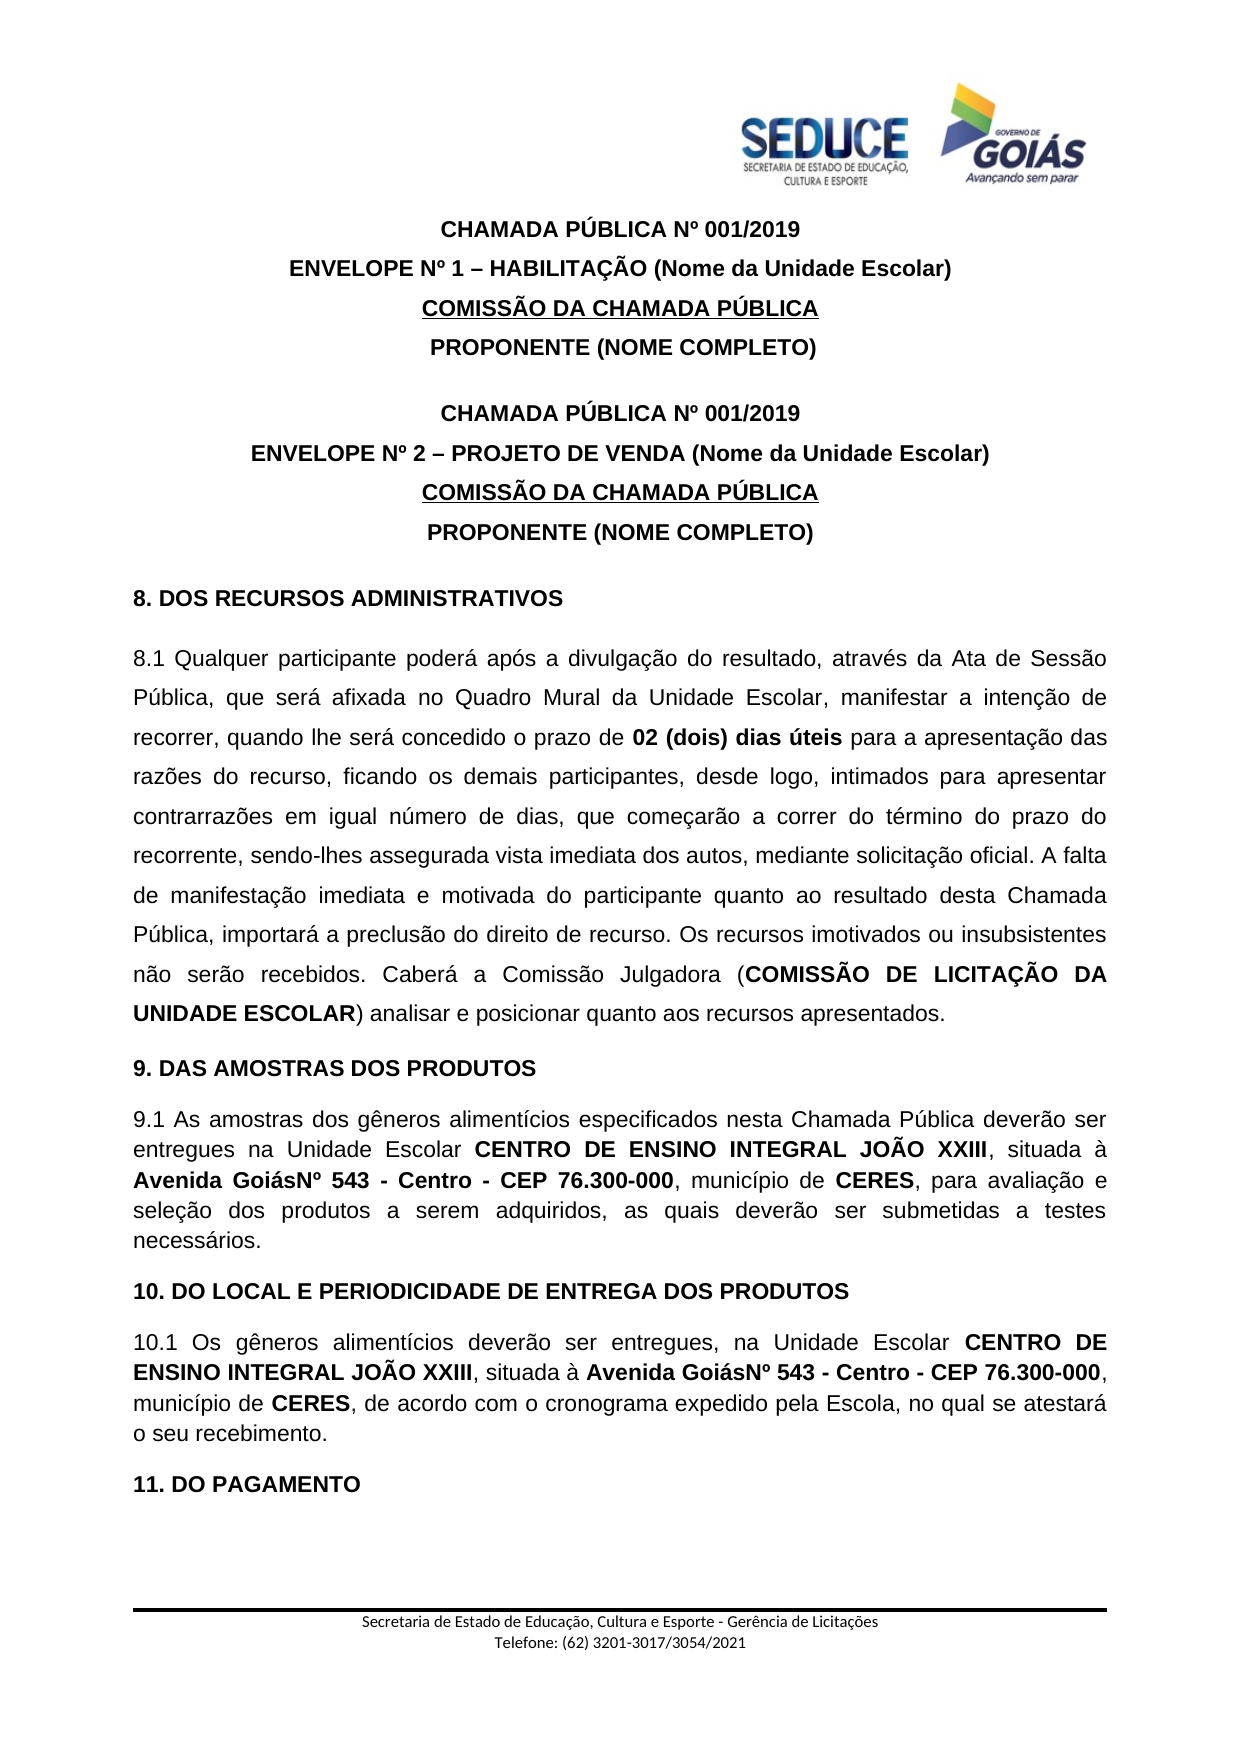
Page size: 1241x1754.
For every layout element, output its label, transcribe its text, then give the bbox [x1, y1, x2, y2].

text 10.1 Os gêneros alimentícios deverão ser entregues, na Unidade Escolar CENTRO DE ENSINO INTEGRAL JOÃO XXIII, situada à Avenida GoiásNº 543 - Centro - CEP 76.300-000, município de CERES, de acordo com o cronograma expedido pela Escola, no qual se atestará o seu recebimento. [133, 1329, 1107, 1446]
text 9.1 As amostras dos gêneros alimentícios especificados nesta Chamada Pública deverão ser entregues na Unidade Escolar CENTRO DE ENSINO INTEGRAL JOÃO XXIII, situada à Avenida GoiásNº 543 - Centro - CEP 76.300-000, município de CERES, para avaliação e seleção dos produtos a serem adquiridos, as quais deverão ser submetidas a testes necessários. [133, 1106, 1107, 1253]
text 8.1 Qualquer participante poderá após a divulgação do resultado, através da Ata de Sessão Pública, que será afixada no Quadro Mural da Unidade Escolar, manifestar a intenção de recorrer, quando lhe será concedido o prazo de 02 (dois) dias úteis para a apresentação das razões do recurso, ficando os demais participantes, desde logo, intimados para apresentar contrarrazões em igual número de dias, que começarão a correr do término do prazo do recorrente, sendo-lhes assegurada vista imediata dos autos, mediante solicitação oficial. A falta de manifestação imediata e motivada do participante quanto ao resultado desta Chamada Pública, importará a preclusão do direito de recurso. Os recursos imotivados ou insubsistentes não serão recebidos. Caberá a Comissão Julgadora (COMISSÃO DE LICITAÇÃO DA UNIDADE ESCOLAR) analisar e posicionar quanto aos recursos apresentados. [133, 645, 1107, 1026]
text ENVELOPE Nº 2 – PROJETO DE VENDA (Nome da Unidade Escolar) [133, 440, 1107, 466]
text ENVELOPE Nº 1 – HABILITAÇÃO (Nome da Unidade Escolar) [133, 255, 1107, 282]
text COMISSÃO DA CHAMADA PÚBLICA [133, 479, 1107, 506]
text COMISSÃO DA CHAMADA PÚBLICA [133, 295, 1107, 321]
picture [726, 73, 1108, 216]
text PROPONENTE (NOME COMPLETO) [133, 519, 1107, 545]
text CHAMADA PÚBLICA Nº 001/2019 [133, 216, 1107, 242]
text PROPONENTE (NOME COMPLETO) [133, 334, 1107, 361]
text CHAMADA PÚBLICA Nº 001/2019 [133, 400, 1107, 427]
text 10. DO LOCAL E PERIODICIDADE DE ENTREGA DOS PRODUTOS [133, 1278, 1103, 1304]
text 8. DOS RECURSOS ADMINISTRATIVOS [133, 584, 1107, 611]
text 11. DO PAGAMENTO [133, 1471, 1107, 1497]
text 9. DAS AMOSTRAS DOS PRODUTOS [133, 1055, 1013, 1082]
